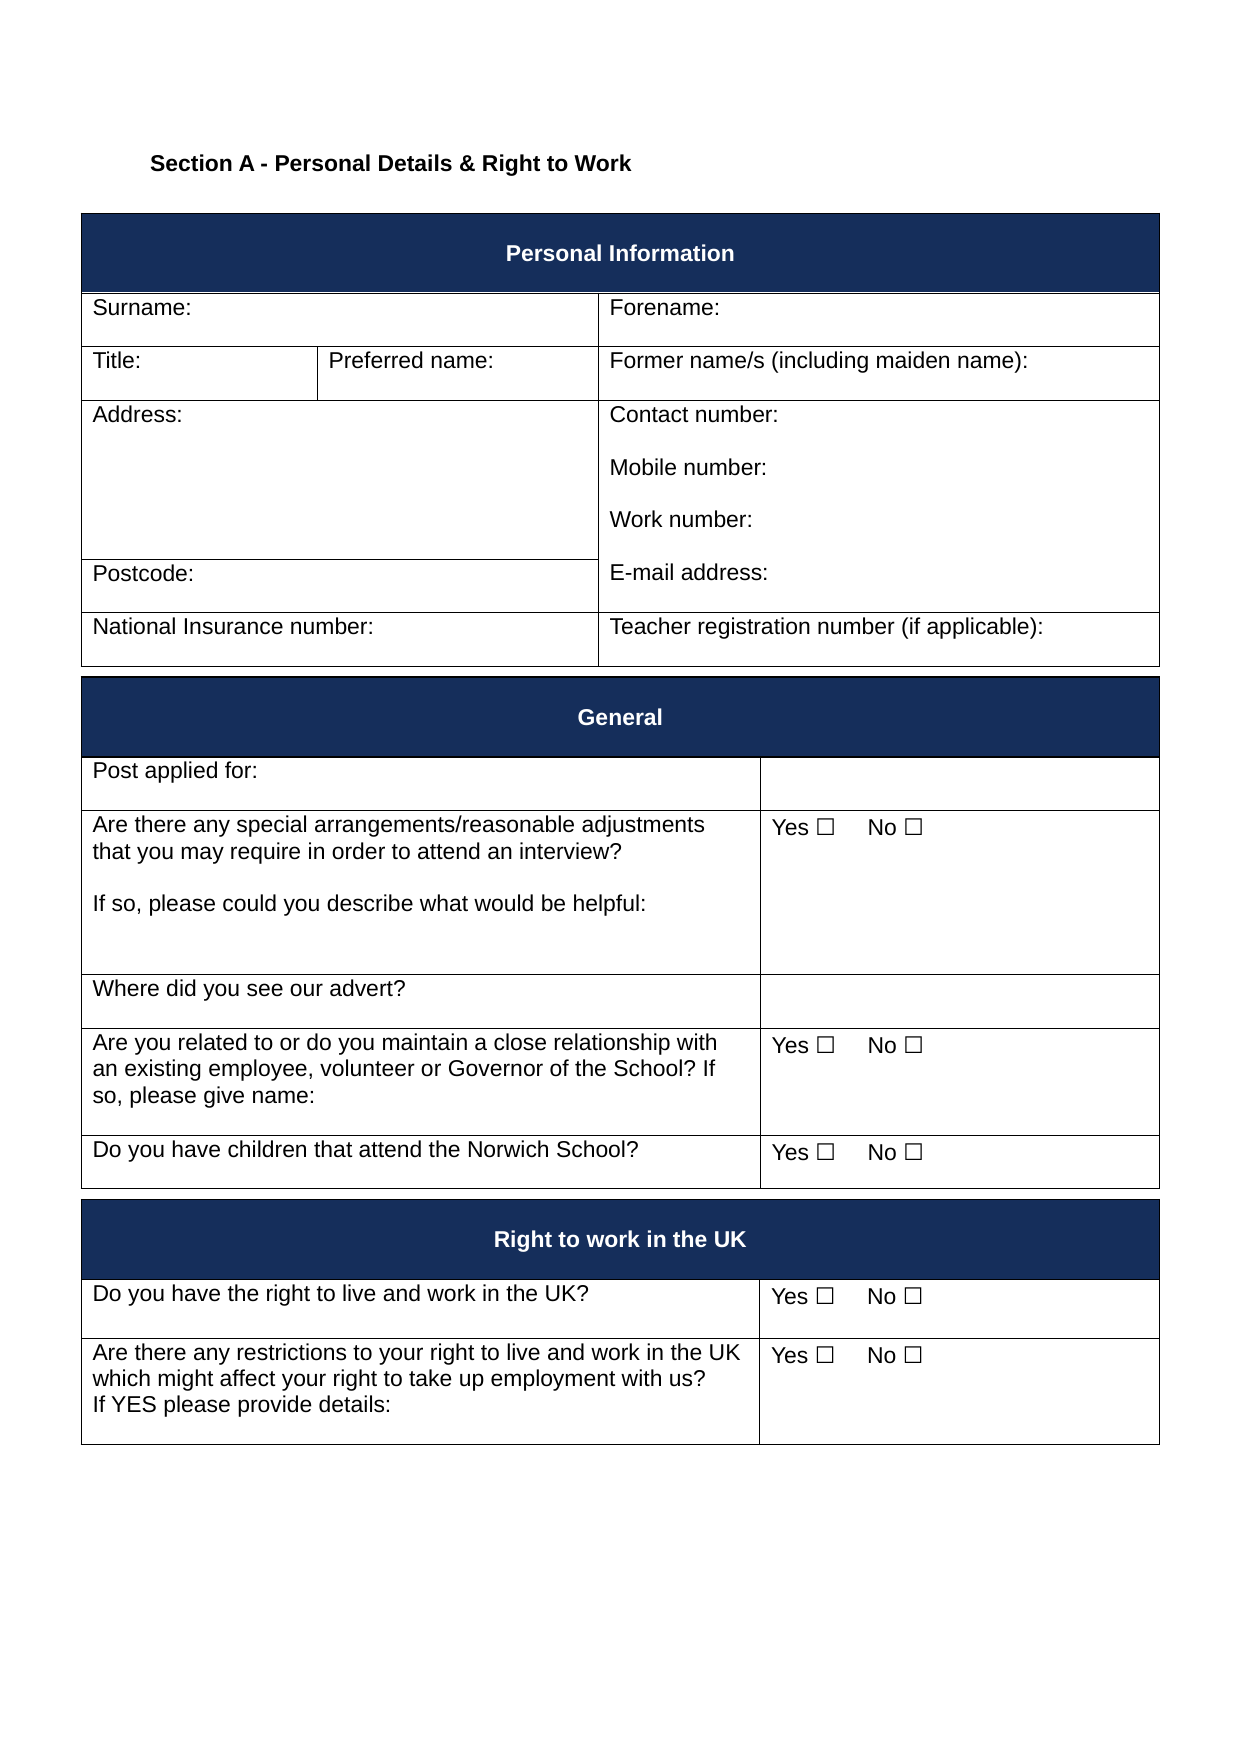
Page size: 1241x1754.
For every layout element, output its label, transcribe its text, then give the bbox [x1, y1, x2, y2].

table_cell Where did you see our advert? [82, 975, 760, 1028]
table_cell Address: [82, 401, 598, 559]
table_header Right to work in the UK [82, 1200, 1159, 1279]
table_cell Yes No [761, 1136, 1159, 1188]
table_cell Are there any special arrangements/reasonable adjustments that you may require in order to attend an interview? If so, please could you describe what would be helpful: [82, 811, 760, 974]
table_header General [82, 678, 1159, 756]
table_cell [761, 758, 1159, 810]
table_cell Title: [82, 347, 317, 400]
table_cell Are you related to or do you maintain a close relationship with an existing employee, volunteer or Governor of the School? If so, please give name: [82, 1029, 760, 1134]
table_cell Surname: [82, 294, 598, 346]
table_cell Do you have the right to live and work in the UK? [82, 1280, 759, 1338]
table_cell Contact number: Mobile number: Work number: E-mail address: [599, 401, 1159, 612]
table_cell Do you have children that attend the Norwich School? [82, 1136, 760, 1188]
table_cell Yes No [761, 1029, 1159, 1134]
table_cell Yes No [761, 811, 1159, 974]
table_cell Preferred name: [318, 347, 598, 400]
table_cell National Insurance number: [82, 613, 598, 666]
table_cell Forename: [599, 294, 1159, 346]
table_cell Are there any restrictions to your right to live and work in the UK which might affect your right to take up employment with us? If YES please provide details: [82, 1339, 759, 1444]
table_cell Postcode: [82, 560, 598, 612]
text Section A - Personal Details & Right to Work [150, 150, 1090, 176]
table_cell Yes No [760, 1339, 1159, 1444]
table_cell Post applied for: [82, 758, 760, 810]
table_cell Teacher registration number (if applicable): [599, 613, 1159, 666]
table_cell Yes No [760, 1280, 1159, 1338]
table_cell [761, 975, 1159, 1028]
table_cell Former name/s (including maiden name): [599, 347, 1159, 400]
table_header Personal Information [82, 214, 1159, 292]
